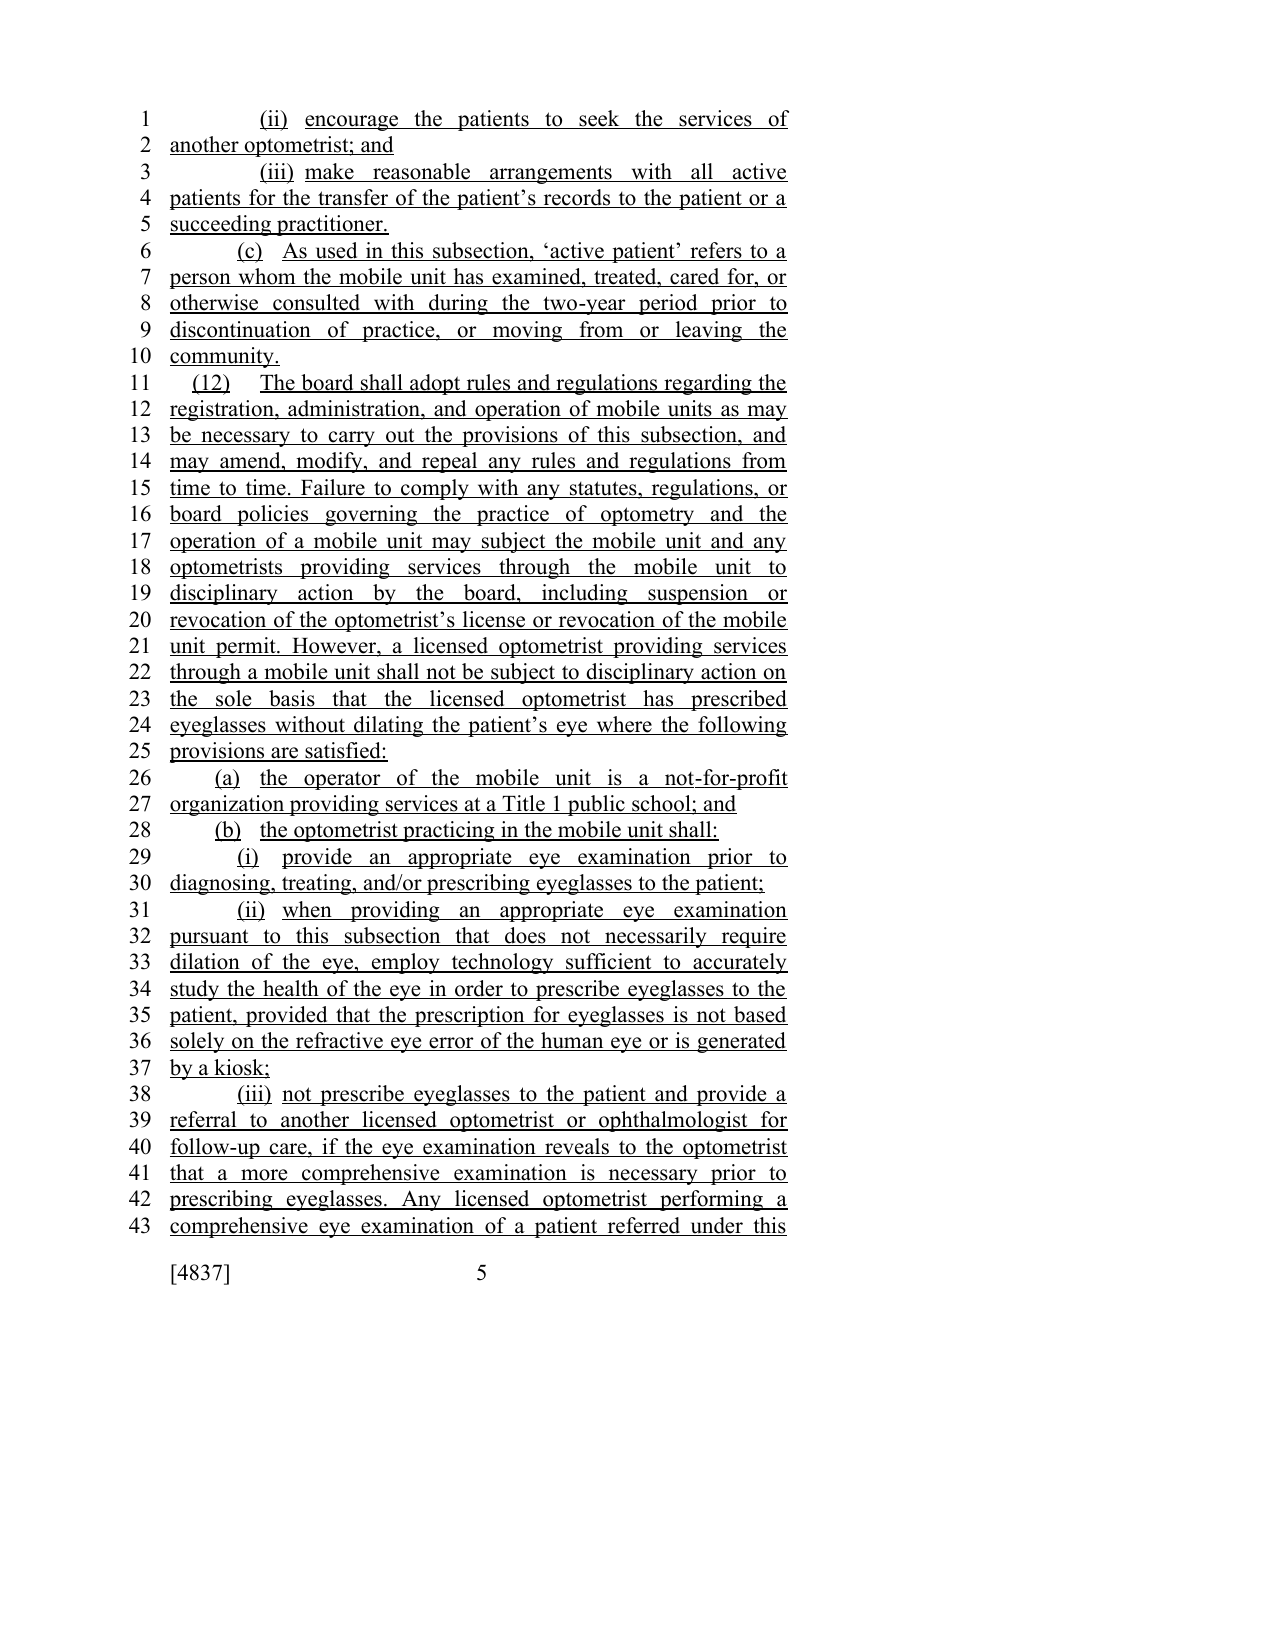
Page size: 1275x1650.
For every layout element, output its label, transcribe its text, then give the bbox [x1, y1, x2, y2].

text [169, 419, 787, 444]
text (c) As used in this subsection, ‘active patient’ refers to a person whom the mobile unit has examined, treated, cared for, or otherwise consulted with during the two-year period prior to discontinuation of practice, or moving from or leaving the community. [169, 313, 787, 339]
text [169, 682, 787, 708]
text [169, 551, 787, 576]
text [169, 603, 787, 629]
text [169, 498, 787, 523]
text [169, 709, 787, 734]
text (iii) make reasonable arrangements with all active patients for the transfer of the patient’s records to the patient or a succeeding practitioner. [169, 208, 787, 237]
text (c) As used in this subsection, ‘active patient’ refers to a person whom the mobile unit has examined, treated, cared for, or otherwise consulted with during the two-year period prior to discontinuation of practice, or moving from or leaving the community. [169, 340, 787, 368]
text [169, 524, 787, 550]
text (i) provide an appropriate eye examination prior to diagnosing, treating, and/or prescribing eyeglasses to the patient; [169, 843, 787, 896]
text (b) the optometrist practicing in the mobile unit shall: [169, 817, 787, 843]
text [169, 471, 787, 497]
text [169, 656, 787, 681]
text (c) As used in this subsection, ‘active patient’ refers to a person whom the mobile unit has examined, treated, cared for, or otherwise consulted with during the two-year period prior to discontinuation of practice, or moving from or leaving the community. [169, 287, 787, 312]
text (c) As used in this subsection, ‘active patient’ refers to a person whom the mobile unit has examined, treated, cared for, or otherwise consulted with during the two-year period prior to discontinuation of practice, or moving from or leaving the community. [169, 237, 787, 286]
text (ii) when providing an appropriate eye examination pursuant to this subsection that does not necessarily require dilation of the eye, employ technology sufficient to accurately study the health of the eye in order to prescribe eyeglasses to the patient, provided that the prescription for eyeglasses is not based solely on the refractive eye error of the human eye or is generated by a kiosk; [169, 896, 787, 945]
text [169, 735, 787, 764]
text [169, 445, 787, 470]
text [169, 1210, 787, 1235]
text (iii) make reasonable arrangements with all active patients for the transfer of the patient’s records to the patient or a succeeding practitioner. [169, 158, 787, 207]
text (a) the operator of the mobile unit is a not-for-profit organization providing services at a Title 1 public school; and [169, 764, 787, 817]
text (ii) encourage the patients to seek the services of another optometrist; and [169, 105, 787, 158]
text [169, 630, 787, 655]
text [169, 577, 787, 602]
